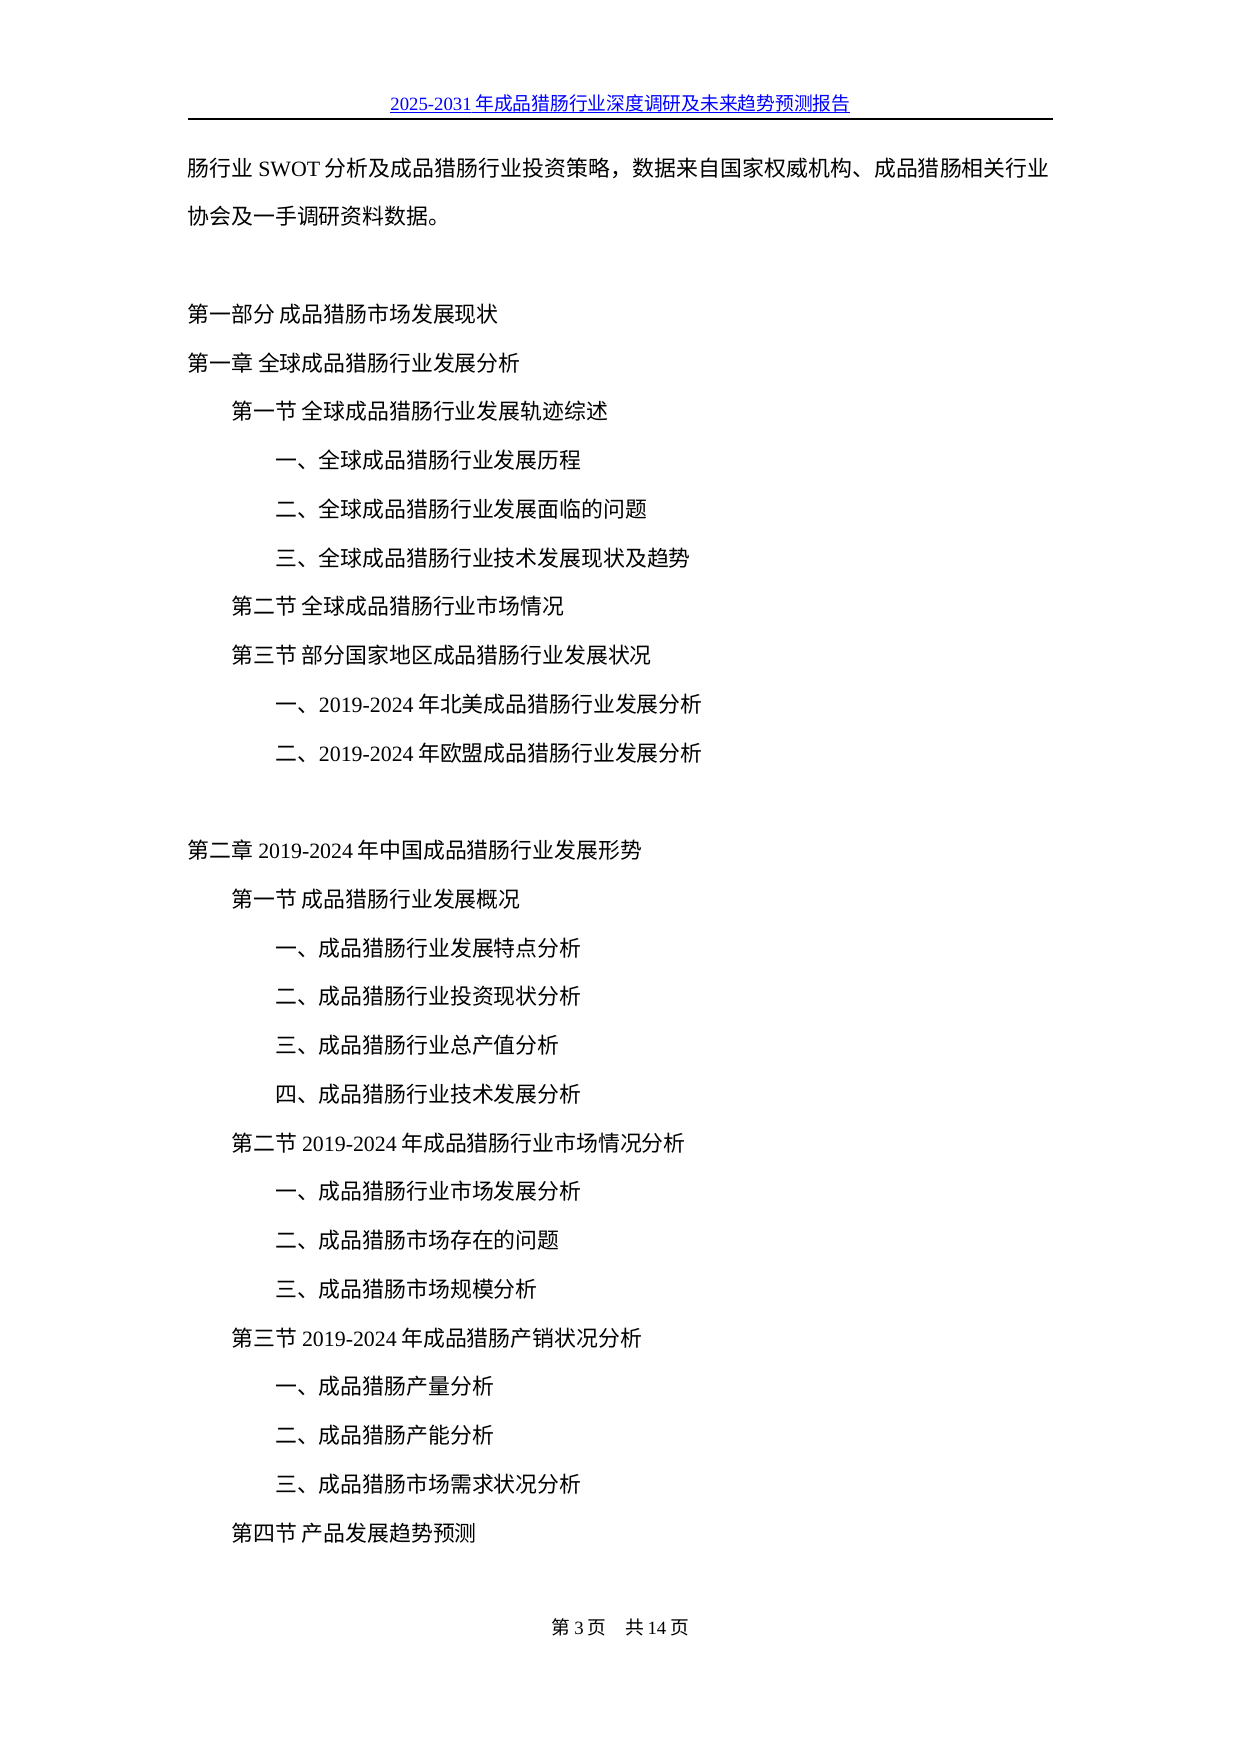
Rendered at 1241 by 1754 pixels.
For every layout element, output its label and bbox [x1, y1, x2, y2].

text [187, 150, 1053, 1548]
